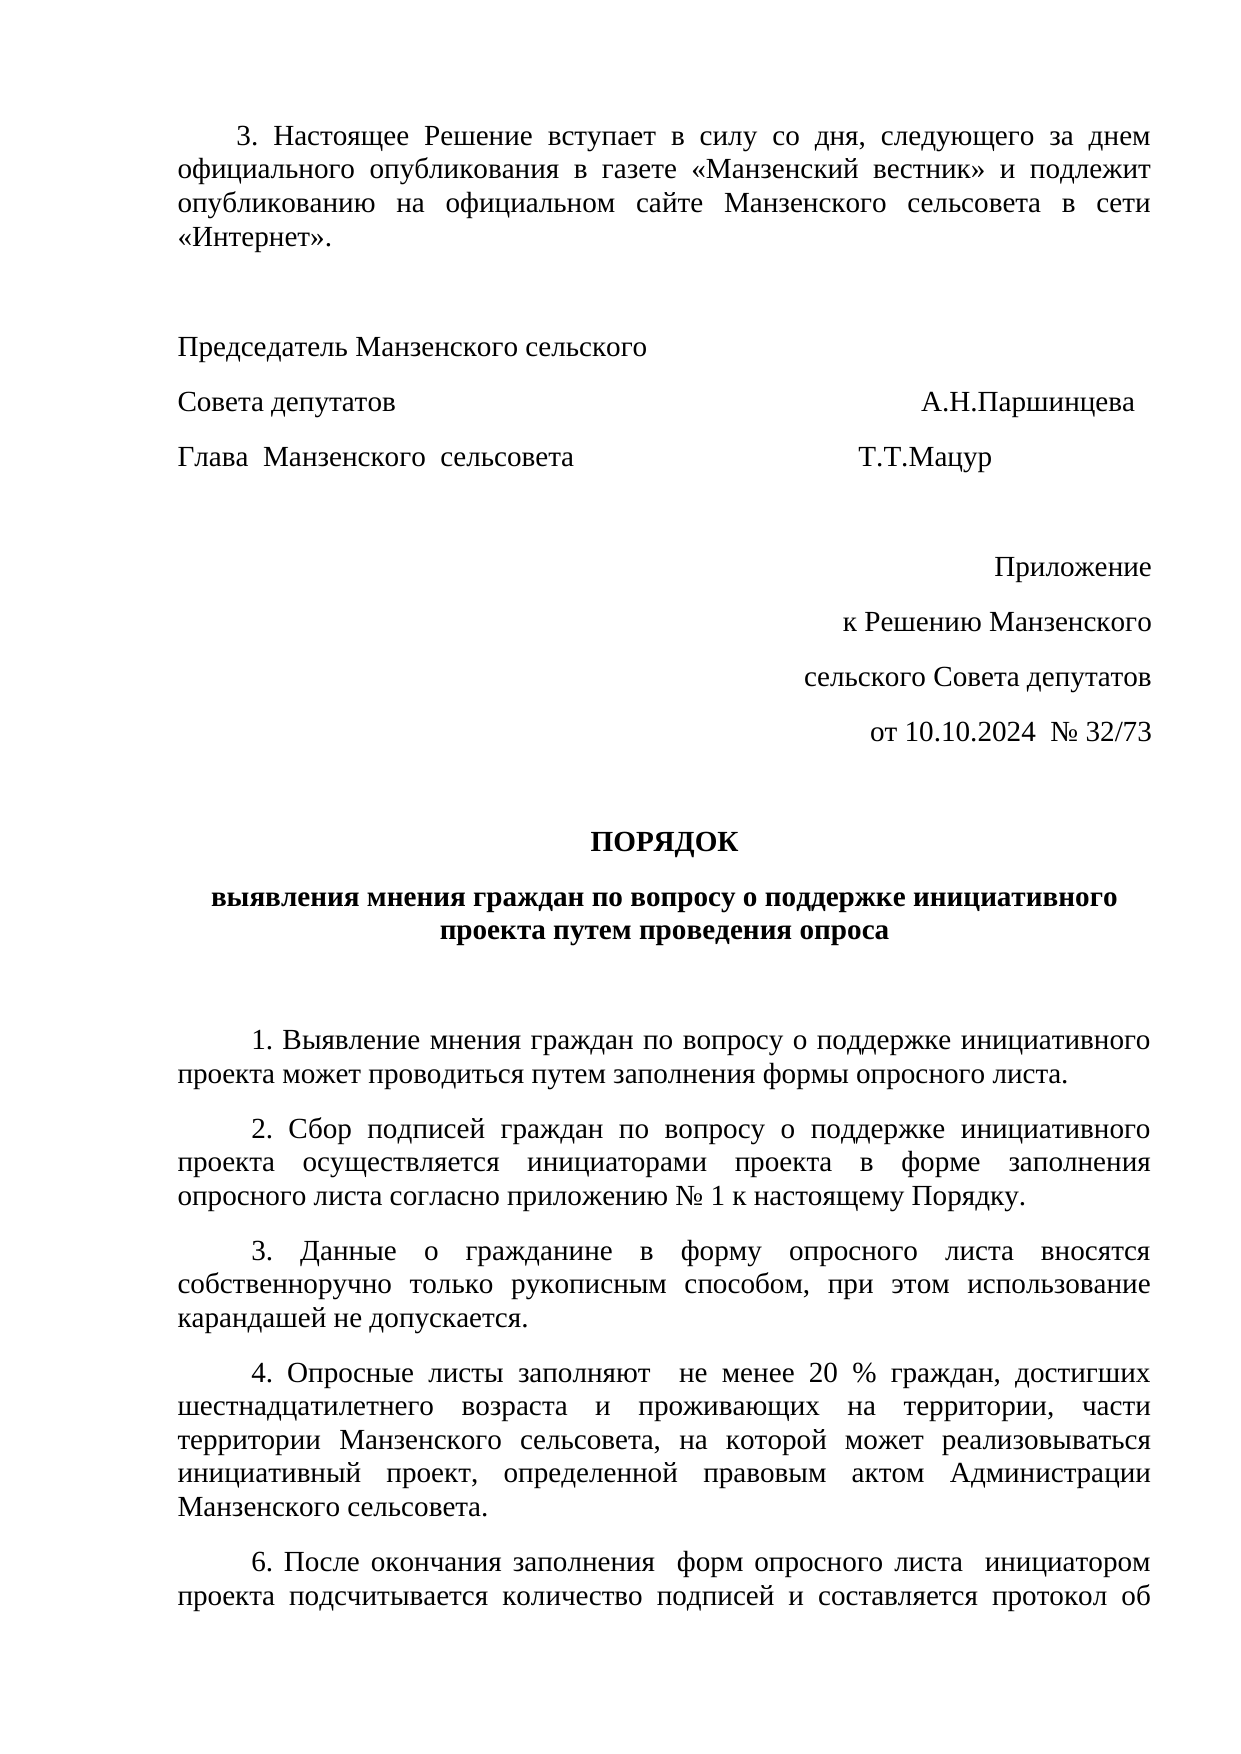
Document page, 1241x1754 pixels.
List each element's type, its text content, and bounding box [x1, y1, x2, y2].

text Совета депутатов А.Н.Паршинцева [177, 384, 1152, 417]
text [177, 1544, 1152, 1611]
text Приложение [177, 549, 1152, 582]
text сельского Совета депутатов [177, 659, 1152, 692]
text 3. Данные о гражданине в форму опросного листа вносятся собственноручно только рукописным способом, при этом использование карандашей не допускается. [177, 1233, 1152, 1333]
text ПОРЯДОК [177, 824, 1152, 857]
text от 10.10.2024 № 32/73 [177, 714, 1152, 747]
text 1. Выявление мнения граждан по вопросу о поддержке инициативного проекта может проводиться путем заполнения формы опросного листа. [177, 1022, 1152, 1089]
text 3. Настоящее Решение вступает в силу со дня, следующего за днем официального опубликования в газете «Манзенский вестник» и подлежит опубликованию на официальном сайте Манзенского сельсовета в сети «Интернет». [177, 118, 1152, 252]
text 2. Сбор подписей граждан по вопросу о поддержке инициативного проекта осуществляется инициаторами проекта в форме заполнения опросного листа согласно приложению № 1 к настоящему Порядку. [177, 1111, 1152, 1211]
text выявления мнения граждан по вопросу о поддержке инициативного проекта путем проведения опроса [177, 879, 1152, 946]
text Глава Манзенского сельсовета Т.Т.Мацур [177, 439, 1152, 472]
text Председатель Манзенского сельского [177, 329, 1152, 362]
text к Решению Манзенского [177, 604, 1152, 637]
text 4. Опросные листы заполняют не менее 20 % граждан, достигших шестнадцатилетнего возраста и проживающих на территории, части территории Манзенского сельсовета, на которой может реализовываться инициативный проект, определенной правовым актом Администрации Манзенского сельсовета. [177, 1355, 1152, 1523]
